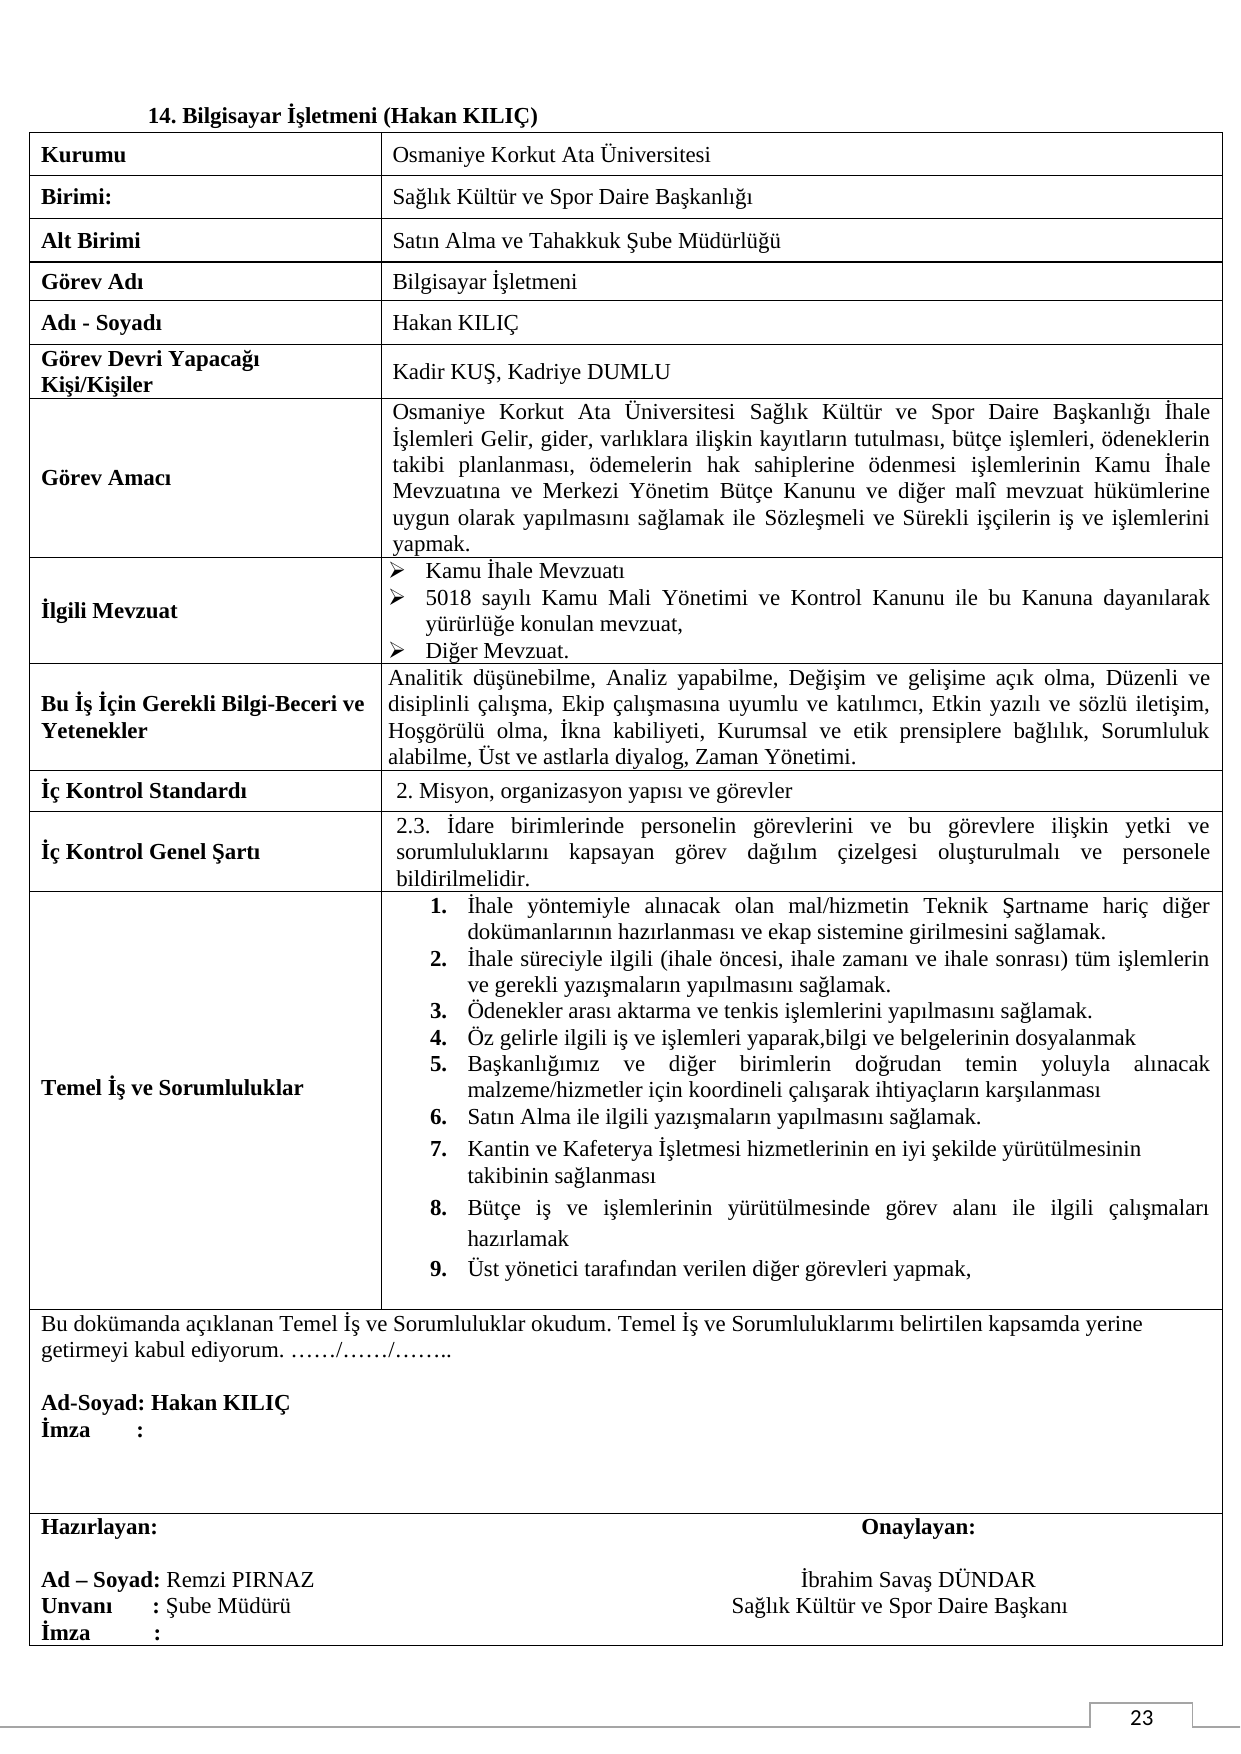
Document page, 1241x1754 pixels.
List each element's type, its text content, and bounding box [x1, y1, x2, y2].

table_cell Bu İş İçin Gerekli Bilgi-Beceri ve Yetenekler [30, 664, 381, 769]
table_cell 2.3. İdare birimlerinde personelin görevlerini ve bu görevlere ilişkin yetki ve sorumluluklarını kapsayan görev dağılım çizelgesi oluşturulmalı ve personele bildirilmelidir. [382, 812, 1222, 891]
table_cell Kadir KUŞ, Kadriye DUMLU [382, 345, 1222, 397]
table_cell Alt Birimi [30, 219, 381, 261]
table_cell Görev Amacı [30, 399, 381, 557]
table_cell İlgili Mevzuat [30, 558, 381, 663]
table_cell İç Kontrol Standardı [30, 771, 381, 811]
table_cell Birimi: [30, 176, 381, 218]
table_cell Satın Alma ve Tahakkuk Şube Müdürlüğü [382, 219, 1222, 261]
table_cell Osmaniye Korkut Ata Üniversitesi Sağlık Kültür ve Spor Daire Başkanlığı İhale İşlemleri Gelir, gider, varlıklara ilişkin kayıtların tutulması, bütçe işlemleri, ödeneklerin takibi planlanması, ödemelerin hak sahiplerine ödenmesi işlemlerinin Kamu İhale Mevzuatına ve Merkezi Yönetim Bütçe Kanunu ve diğer malî mevzuat hükümlerine uygun olarak yapılmasını sağlamak ile Sözleşmeli ve Sürekli işçilerin iş ve işlemlerini yapmak. [382, 399, 1222, 557]
table_cell Görev Adı [30, 263, 381, 300]
subtitle 14. Bilgisayar İşletmeni (Hakan KILIÇ) [148, 102, 1122, 128]
table_cell Temel İş ve Sorumluluklar [30, 892, 381, 1309]
table_header Osmaniye Korkut Ata Üniversitesi [382, 133, 1222, 174]
table_cell Bu dokümanda açıklanan Temel İş ve Sorumluluklar okudum. Temel İş ve Sorumluluklarımı belirtilen kapsamda yerine getirmeyi kabul ediyorum. ……/……/…….. Ad-Soyad: Hakan KILIÇ İmza : [30, 1310, 1222, 1512]
table_cell Adı - Soyadı [30, 301, 381, 344]
table_cell Hazırlayan: Onaylayan: Ad – Soyad: Remzi PIRNAZ İbrahim Savaş DÜNDAR Unvanı : Şube Müdürü Sağlık Kültür ve Spor Daire Başkanı İmza : [30, 1514, 1222, 1645]
table_cell Analitik düşünebilme, Analiz yapabilme, Değişim ve gelişime açık olma, Düzenli ve disiplinli çalışma, Ekip çalışmasına uyumlu ve katılımcı, Etkin yazılı ve sözlü iletişim, Hoşgörülü olma, İkna kabiliyeti, Kurumsal ve etik prensiplere bağlılık, Sorumluluk alabilme, Üst ve astlarla diyalog, Zaman Yönetimi. [382, 664, 1222, 769]
table_header Kurumu [30, 133, 381, 174]
table_cell İç Kontrol Genel Şartı [30, 812, 381, 891]
table_cell İhale yöntemiyle alınacak olan mal/hizmetin Teknik Şartname hariç diğer dokümanlarının hazırlanması ve ekap sistemine girilmesini sağlamak. İhale süreciyle ilgili (ihale öncesi, ihale zamanı ve ihale sonrası) tüm işlemlerin ve gerekli yazışmaların yapılmasını sağlamak. Ödenekler arası aktarma ve tenkis işlemlerini yapılmasını sağlamak. Öz gelirle ilgili iş ve işlemleri yaparak,bilgi ve belgelerinin dosyalanmak Başkanlığımız ve diğer birimlerin doğrudan temin yoluyla alınacak malzeme/hizmetler için koordineli çalışarak ihtiyaçların karşılanması Satın Alma ile ilgili yazışmaların yapılmasını sağlamak. Kantin ve Kafeterya İşletmesi hizmetlerinin en iyi şekilde yürütülmesinin takibinin sağlanması Bütçe iş ve işlemlerinin yürütülmesinde görev alanı ile ilgili çalışmaları hazırlamak Üst yönetici tarafından verilen diğer görevleri yapmak, [382, 892, 1222, 1309]
table_cell Hakan KILIÇ [382, 301, 1222, 344]
table_cell Sağlık Kültür ve Spor Daire Başkanlığı [382, 176, 1222, 218]
table_cell Kamu İhale Mevzuatı 5018 sayılı Kamu Mali Yönetimi ve Kontrol Kanunu ile bu Kanuna dayanılarak yürürlüğe konulan mevzuat, Diğer Mevzuat. [382, 558, 1222, 663]
table_cell 2. Misyon, organizasyon yapısı ve görevler [382, 771, 1222, 811]
table_cell Görev Devri Yapacağı Kişi/Kişiler [30, 345, 381, 397]
table_cell Bilgisayar İşletmeni [382, 263, 1222, 300]
